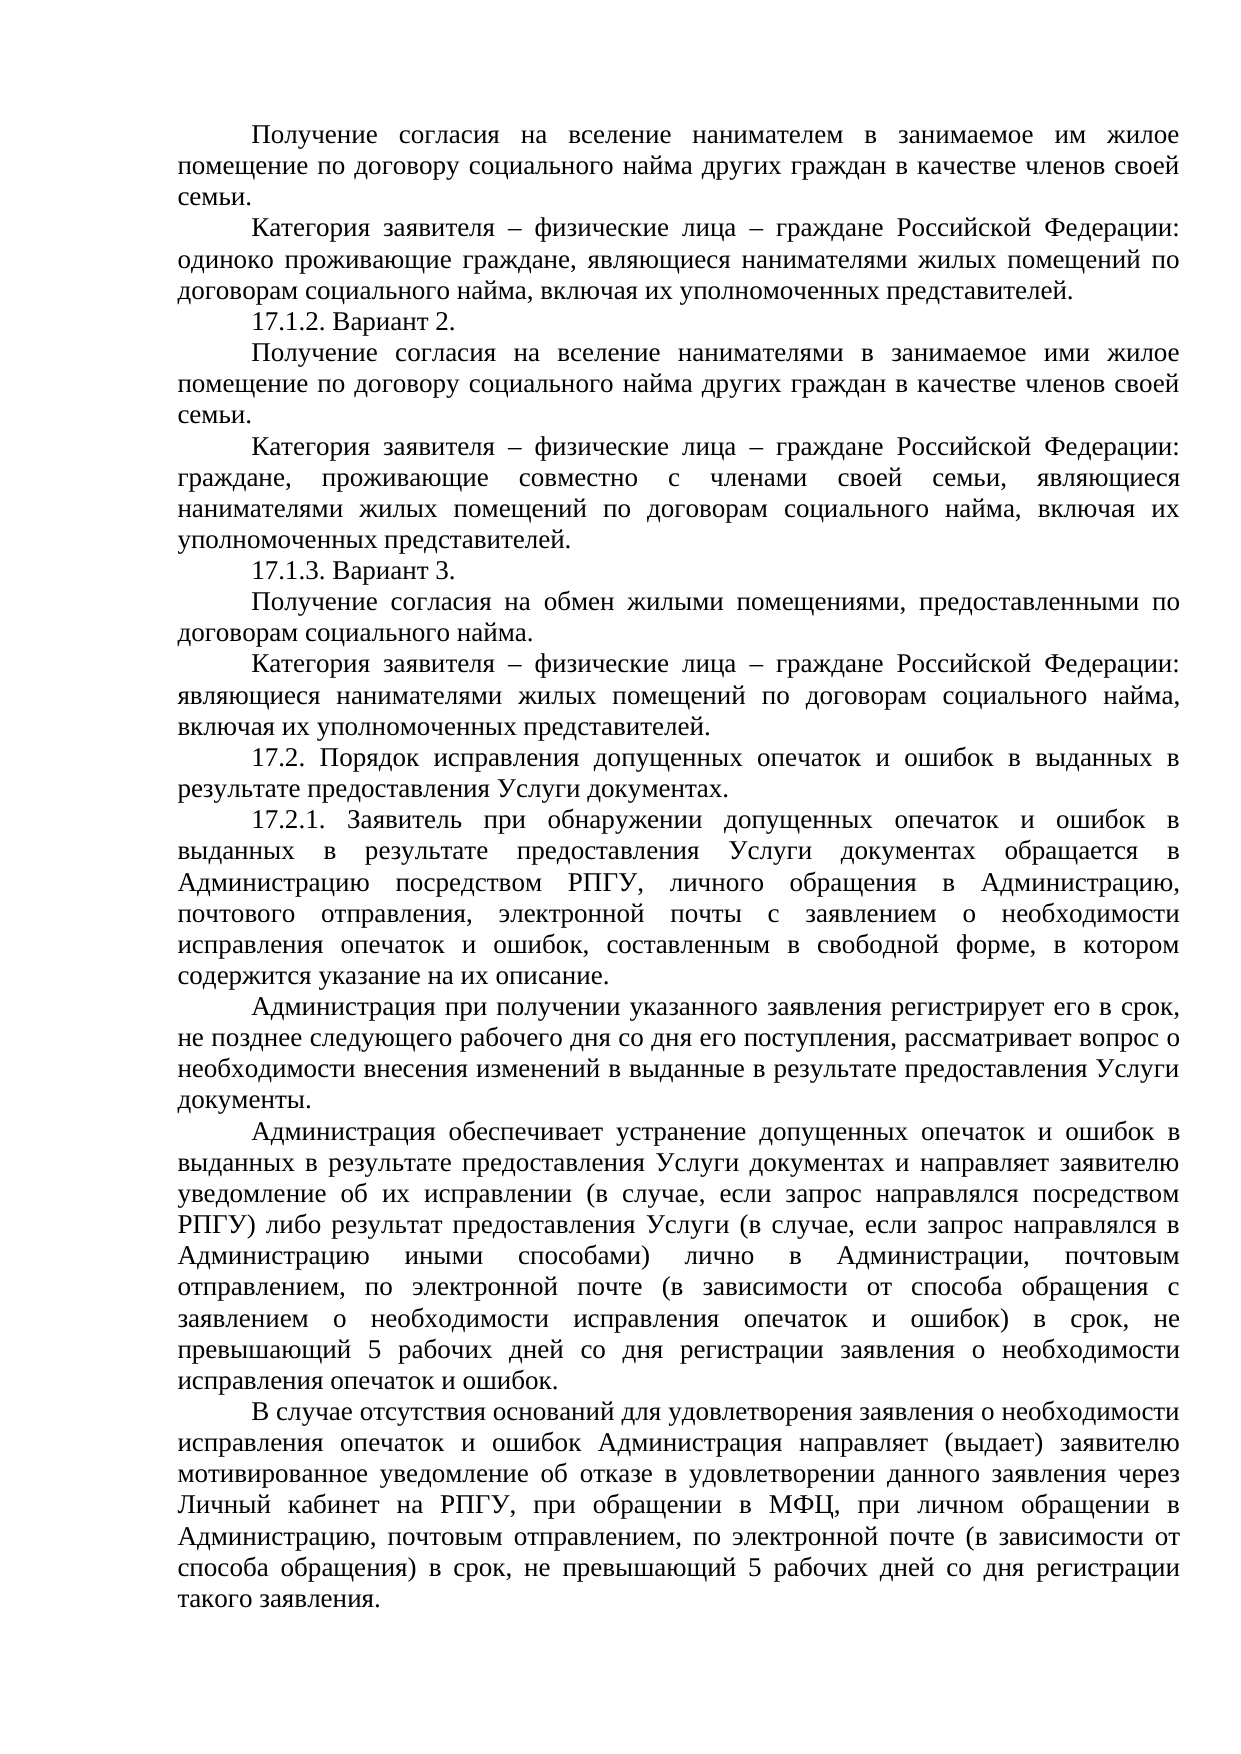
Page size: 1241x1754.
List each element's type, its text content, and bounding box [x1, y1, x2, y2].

text Категория заявителя – физические лица – граждане Российской Федерации: одиноко проживающие граждане, являющиеся нанимателями жилых помещений по договорам социального найма, включая их уполномоченных представителей. [177, 212, 1181, 305]
text 17.2. Порядок исправления допущенных опечаток и ошибок в выданных в результате предоставления Услуги документах. [177, 741, 1181, 803]
text 17.1.3. Вариант 3. [177, 554, 1181, 585]
text Категория заявителя – физические лица – граждане Российской Федерации: являющиеся нанимателями жилых помещений по договорам социального найма, включая их уполномоченных представителей. [177, 648, 1181, 741]
text Категория заявителя – физические лица – граждане Российской Федерации: граждане, проживающие совместно с членами своей семьи, являющиеся нанимателями жилых помещений по договорам социального найма, включая их уполномоченных представителей. [177, 429, 1181, 554]
text Администрация обеспечивает устранение допущенных опечаток и ошибок в выданных в результате предоставления Услуги документах и направляет заявителю уведомление об их исправлении (в случае, если запрос направлялся посредством РПГУ) либо результат предоставления Услуги (в случае, если запрос направлялся в Администрацию иными способами) лично в Администрации, почтовым отправлением, по электронной почте (в зависимости от способа обращения с заявлением о необходимости исправления опечаток и ошибок) в срок, не превышающий 5 рабочих дней со дня регистрации заявления о необходимости исправления опечаток и ошибок. [177, 1115, 1181, 1395]
text В случае отсутствия оснований для удовлетворения заявления о необходимости исправления опечаток и ошибок Администрация направляет (выдает) заявителю мотивированное уведомление об отказе в удовлетворении данного заявления через Личный кабинет на РПГУ, при обращении в МФЦ, при личном обращении в Администрацию, почтовым отправлением, по электронной почте (в зависимости от способа обращения) в срок, не превышающий 5 рабочих дней со дня регистрации такого заявления. [177, 1395, 1181, 1613]
text Администрация при получении указанного заявления регистрирует его в срок, не позднее следующего рабочего дня со дня его поступления, рассматривает вопрос о необходимости внесения изменений в выданные в результате предоставления Услуги документы. [177, 990, 1181, 1115]
text 17.1.2. Вариант 2. [177, 305, 1181, 336]
text Получение согласия на вселение нанимателем в занимаемое им жилое помещение по договору социального найма других граждан в качестве членов своей семьи. [177, 118, 1181, 212]
text Получение согласия на обмен жилыми помещениями, предоставленными по договорам социального найма. [177, 585, 1181, 648]
text 17.2.1. Заявитель при обнаружении допущенных опечаток и ошибок в выданных в результате предоставления Услуги документах обращается в Администрацию посредством РПГУ, личного обращения в Администрацию, почтового отправления, электронной почты с заявлением о необходимости исправления опечаток и ошибок, составленным в свободной форме, в котором содержится указание на их описание. [177, 803, 1181, 990]
text Получение согласия на вселение нанимателями в занимаемое ими жилое помещение по договору социального найма других граждан в качестве членов своей семьи. [177, 336, 1181, 429]
